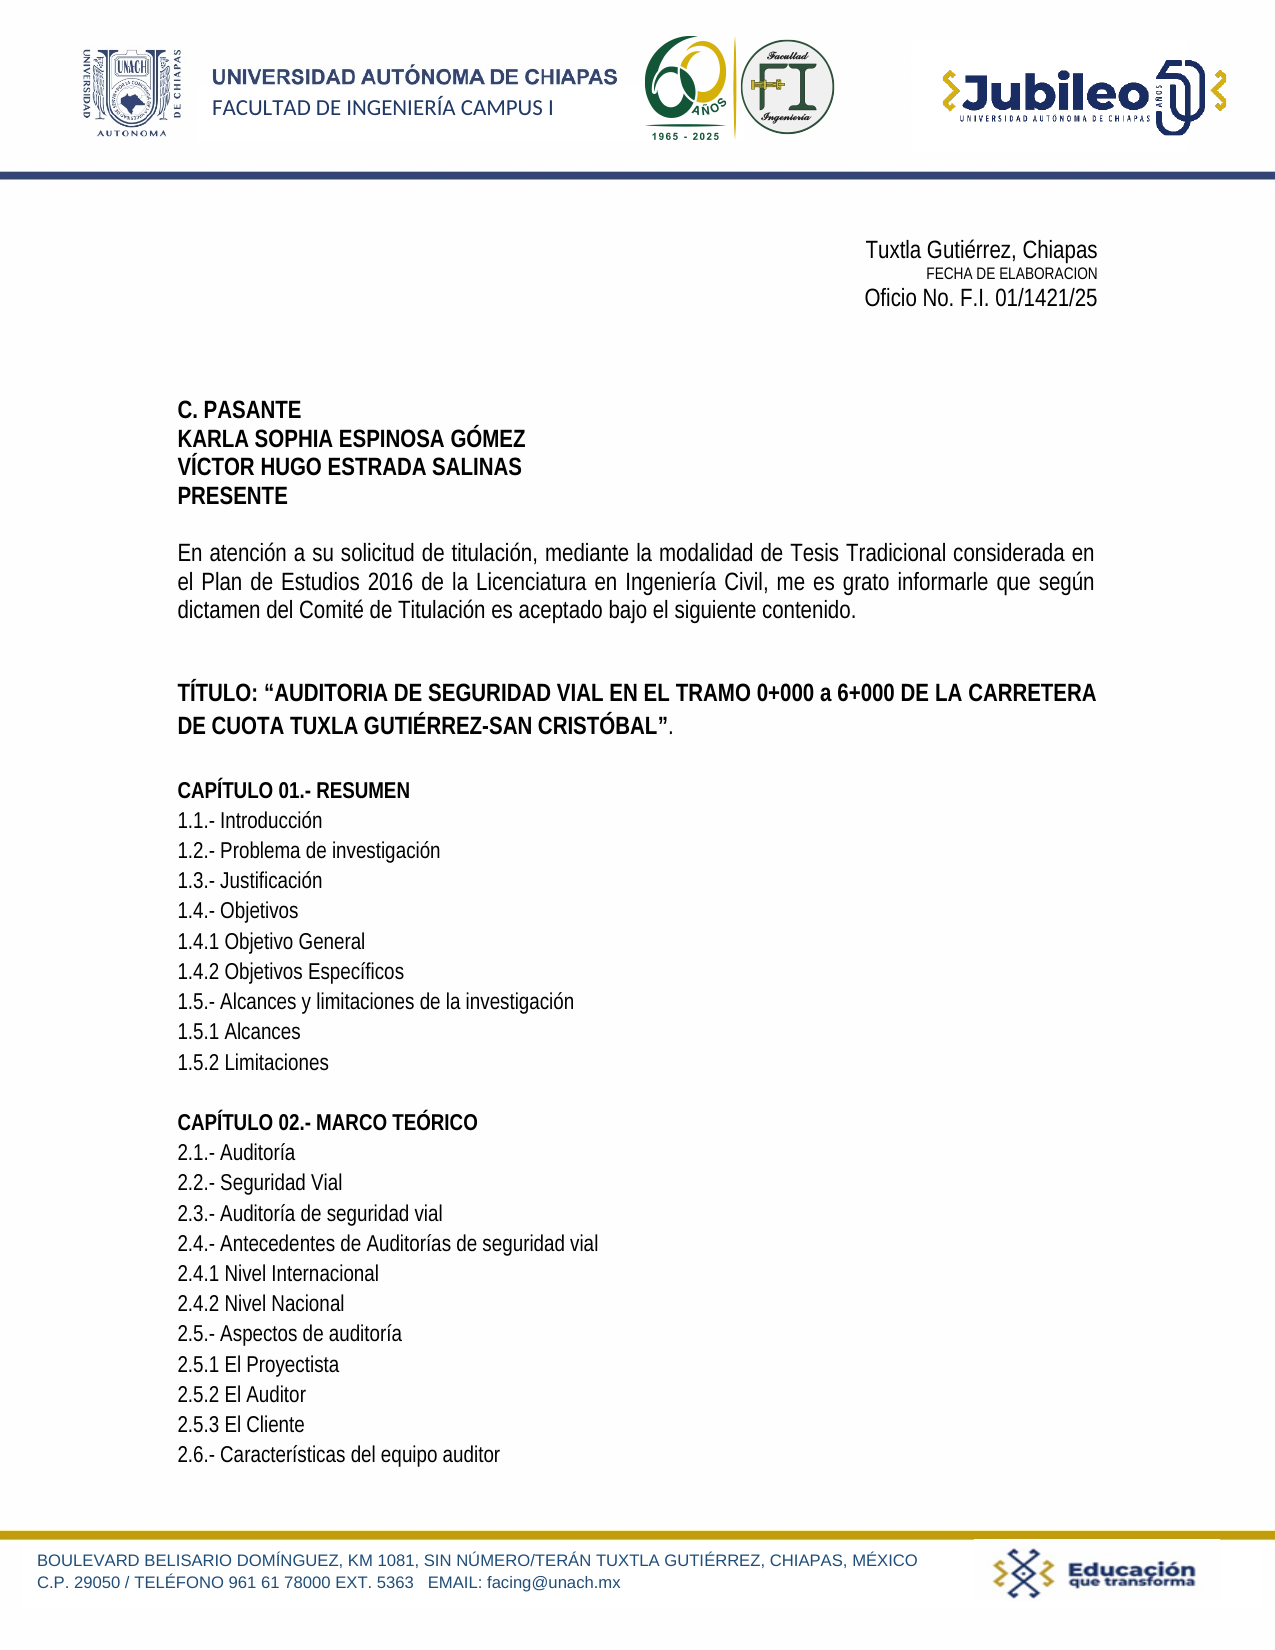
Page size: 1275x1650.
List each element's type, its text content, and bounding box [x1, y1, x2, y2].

text 2.4.2 Nivel Nacional [177, 1290, 1098, 1316]
text FECHA DE ELABORACION [177, 263, 1098, 283]
text 1.5.2 Limitaciones [177, 1048, 1098, 1075]
text Tuxtla Gutiérrez, Chiapas [177, 235, 1098, 263]
text 1.4.2 Objetivos Específicos [177, 958, 1098, 984]
text 1.5.1 Alcances [177, 1018, 1098, 1044]
text 2.6.- Características del equipo auditor [177, 1441, 1098, 1467]
text Oficio No. F.I. 01/1421/25 [177, 283, 1098, 311]
text 2.5.- Aspectos de auditoría [177, 1320, 1098, 1347]
text 1.4.- Objetivos [177, 897, 1098, 924]
text 2.2.- Seguridad Vial [177, 1169, 1098, 1196]
text 2.3.- Auditoría de seguridad vial [177, 1199, 1098, 1226]
text 2.5.1 El Proyectista [177, 1351, 1098, 1377]
text 2.4.1 Nivel Internacional [177, 1260, 1098, 1286]
text En atención a su solicitud de titulación, mediante la modalidad de Tesis Tradicional considerada en el Plan de Estudios 2016 de la Licenciatura en Ingeniería Civil, me es grato informarle que según dictamen del Comité de Titulación es aceptado bajo el siguiente contenido. [177, 538, 1098, 624]
text CAPÍTULO 01.- RESUMEN [177, 777, 1098, 803]
text 1.4.1 Objetivo General [177, 928, 1098, 954]
text 2.5.3 El Cliente [177, 1411, 1098, 1437]
text 2.4.- Antecedentes de Auditorías de seguridad vial [177, 1230, 1098, 1256]
text 2.1.- Auditoría [177, 1139, 1098, 1165]
picture [0, 0, 1275, 1650]
text VÍCTOR HUGO ESTRADA SALINAS [177, 452, 1098, 481]
text 2.5.2 El Auditor [177, 1381, 1098, 1407]
text PRESENTE [177, 481, 1098, 509]
text 1.5.- Alcances y limitaciones de la investigación [177, 988, 1098, 1014]
text 1.2.- Problema de investigación [177, 837, 1098, 863]
text 1.3.- Justificación [177, 867, 1098, 893]
text KARLA SOPHIA ESPINOSA GÓMEZ [177, 423, 1098, 452]
text CAPÍTULO 02.- MARCO TEÓRICO [177, 1109, 1098, 1135]
text 1.1.- Introducción [177, 807, 1098, 833]
text TÍTULO: “AUDITORIA DE SEGURIDAD VIAL EN EL TRAMO 0+000 a 6+000 DE LA CARRETERA DE CUOTA TUXLA GUTIÉRREZ-SAN CRISTÓBAL”. [177, 678, 1098, 739]
text C. PASANTE [177, 395, 1098, 423]
